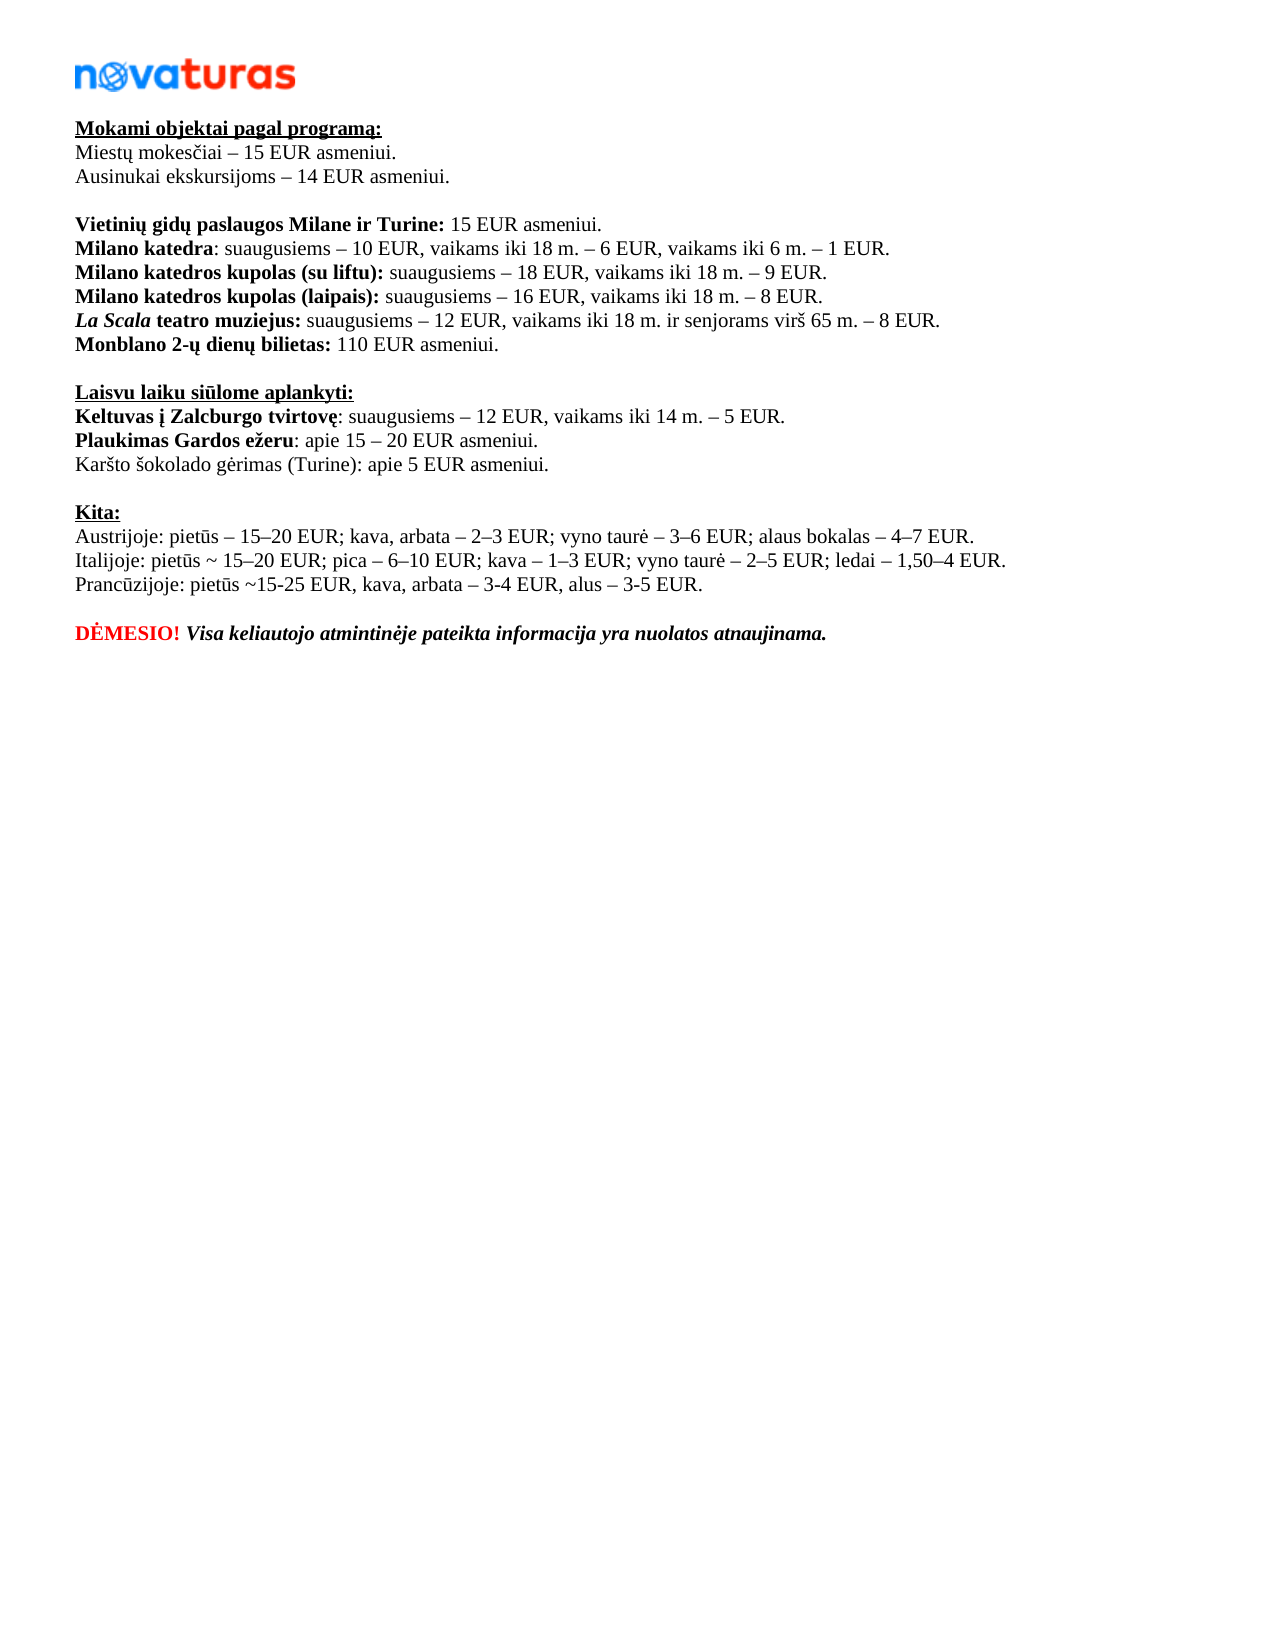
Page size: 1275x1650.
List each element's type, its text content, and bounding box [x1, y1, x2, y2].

subtitle Kita: [75, 500, 1237, 524]
text DĖMESIO! Visa keliautojo atmintinėje pateikta informacija yra nuolatos atnaujinama. [75, 621, 1237, 644]
text Miestų mokesčiai – 15 EUR asmeniui. Ausinukai ekskursijoms – 14 EUR asmeniui. [75, 140, 480, 188]
subtitle Laisvu laiku siūlome aplankyti: [75, 380, 1237, 404]
text Austrijoje: pietūs – 15–20 EUR; kava, arbata – 2–3 EUR; vyno taurė – 3–6 EUR; alaus bokalas – 4–7 EUR. Italijoje: pietūs ~ 15–20 EUR; pica – 6–10 EUR; kava – 1–3 EUR; vyno taurė – 2–5 EUR; ledai – 1,50–4 EUR. Prancūzijoje: pietūs ~15-25 EUR, kava, arbata – 3-4 EUR, alus – 3-5 EUR. [75, 524, 1043, 596]
text Karšto šokolado gėrimas (Turine): apie 5 EUR asmeniui. [75, 452, 1237, 476]
picture [75, 58, 296, 92]
subtitle Mokami objektai pagal programą: [75, 116, 1237, 140]
text Monblano 2-ų dienų bilietas: 110 EUR asmeniui. [75, 332, 1237, 356]
text La Scala teatro muziejus: suaugusiems – 12 EUR, vaikams iki 18 m. ir senjorams virš 65 m. – 8 EUR. [75, 308, 1237, 332]
text Milano katedra: suaugusiems – 10 EUR, vaikams iki 18 m. – 6 EUR, vaikams iki 6 m. – 1 EUR. Milano katedros kupolas (su liftu): suaugusiems – 18 EUR, vaikams iki 18 m. – 9 EUR. Milano katedros kupolas (laipais): suaugusiems – 16 EUR, vaikams iki 18 m. – 8 EUR. [75, 236, 890, 308]
text Keltuvas į Zalcburgo tvirtovę: suaugusiems – 12 EUR, vaikams iki 14 m. – 5 EUR. [75, 404, 1237, 428]
text Vietinių gidų paslaugos Milane ir Turine: 15 EUR asmeniui. [75, 212, 1237, 236]
text Plaukimas Gardos ežeru: apie 15 – 20 EUR asmeniui. [75, 428, 1237, 452]
